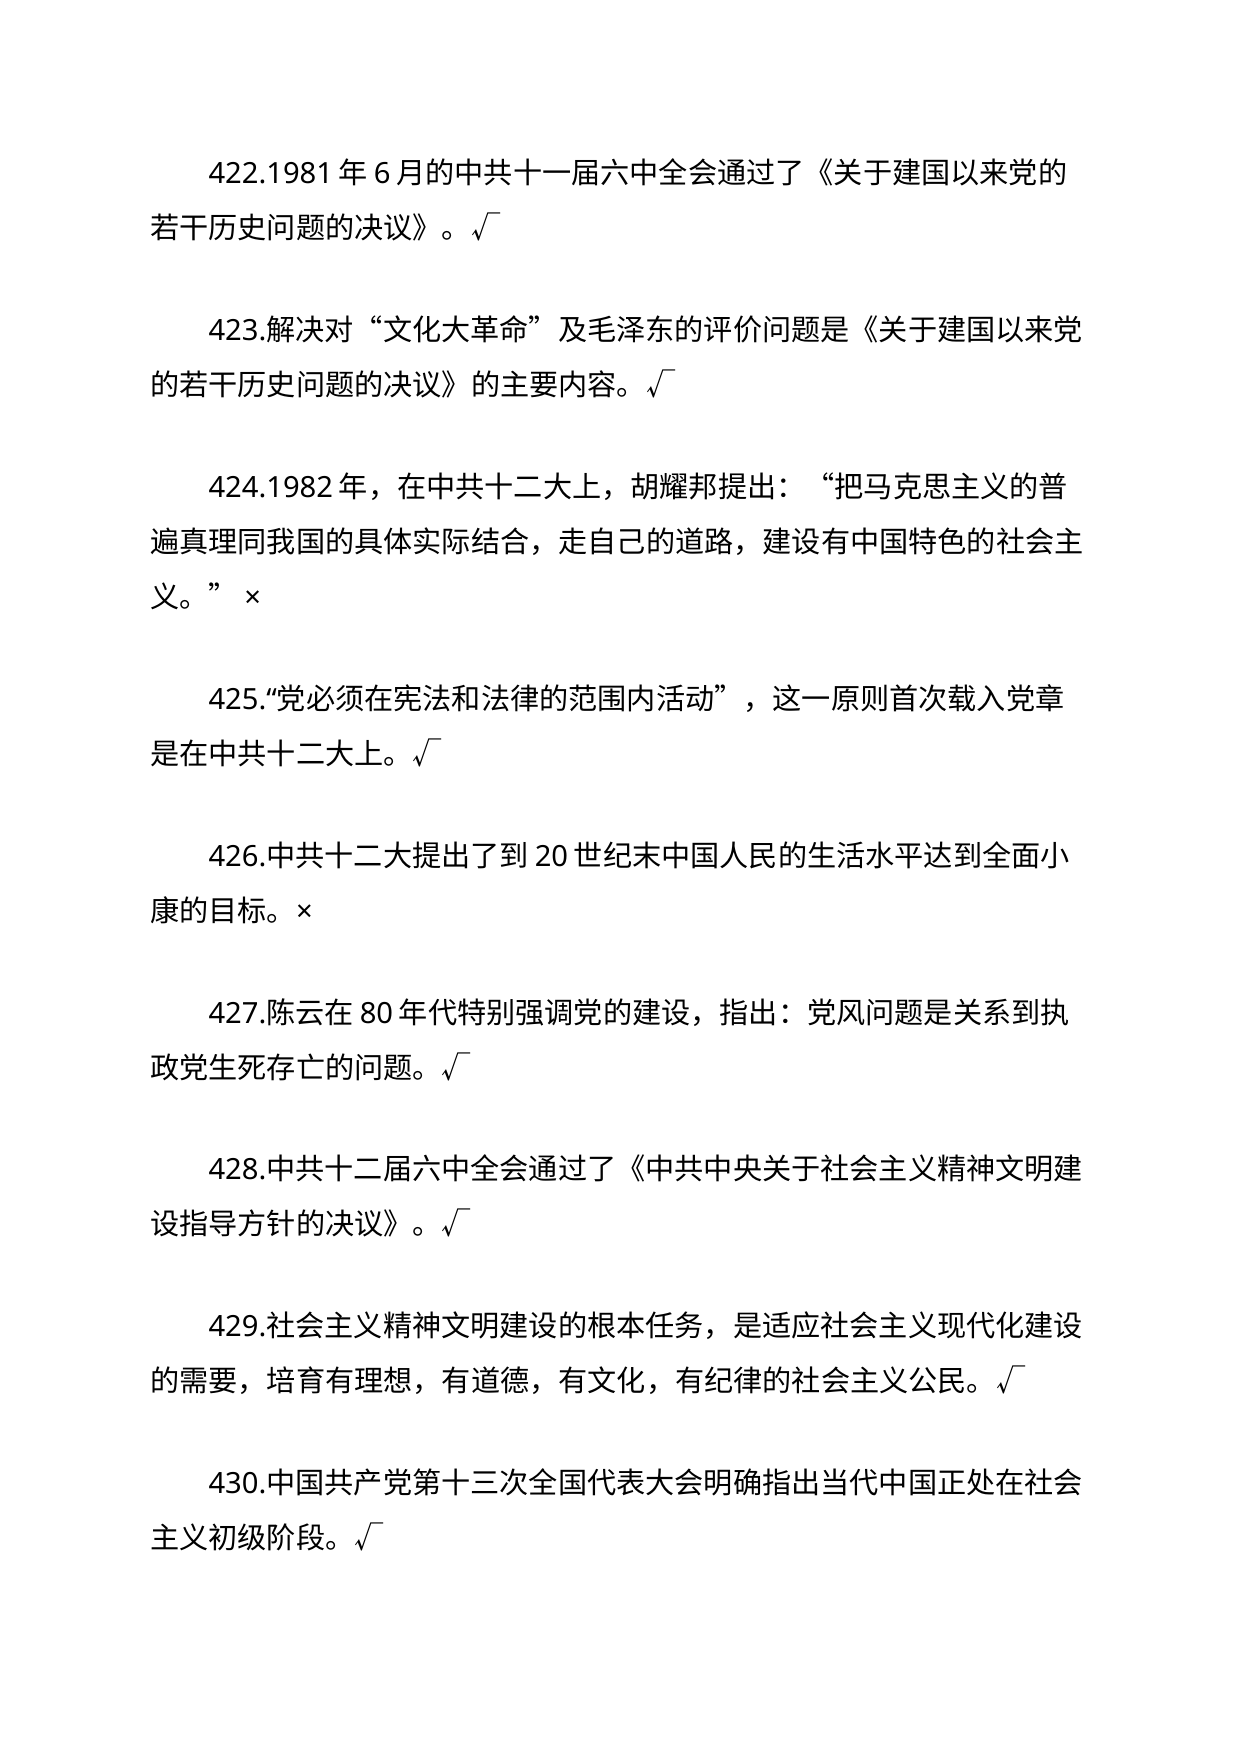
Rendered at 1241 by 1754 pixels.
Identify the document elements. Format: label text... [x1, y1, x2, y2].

text 429.社会主义精神文明建设的根本任务，是适应社会主义现代化建设的需要，培育有理想，有道德，有文化，有纪律的社会主义公民。√ [150, 1303, 1090, 1400]
text 423.解决对“文化大革命”及毛泽东的评价问题是《关于建国以来党的若干历史问题的决议》的主要内容。√ [150, 307, 1090, 404]
text 430.中国共产党第十三次全国代表大会明确指出当代中国正处在社会主义初级阶段。√ [150, 1459, 1090, 1557]
text 425.“党必须在宪法和法律的范围内活动”，这一原则首次载入党章是在中共十二大上。√ [150, 675, 1090, 773]
text 428.中共十二届六中全会通过了《中共中央关于社会主义精神文明建设指导方针的决议》。√ [150, 1146, 1090, 1243]
text 426.中共十二大提出了到20世纪末中国人民的生活水平达到全面小康的目标。× [150, 832, 1090, 929]
text 427.陈云在80年代特别强调党的建设，指出：党风问题是关系到执政党生死存亡的问题。√ [150, 989, 1090, 1086]
text 422.1981年6月的中共十一届六中全会通过了《关于建国以来党的若干历史问题的决议》。√ [150, 150, 1090, 247]
text 424.1982年，在中共十二大上，胡耀邦提出：“把马克思主义的普遍真理同我国的具体实际结合，走自己的道路，建设有中国特色的社会主义。” × [150, 463, 1090, 616]
